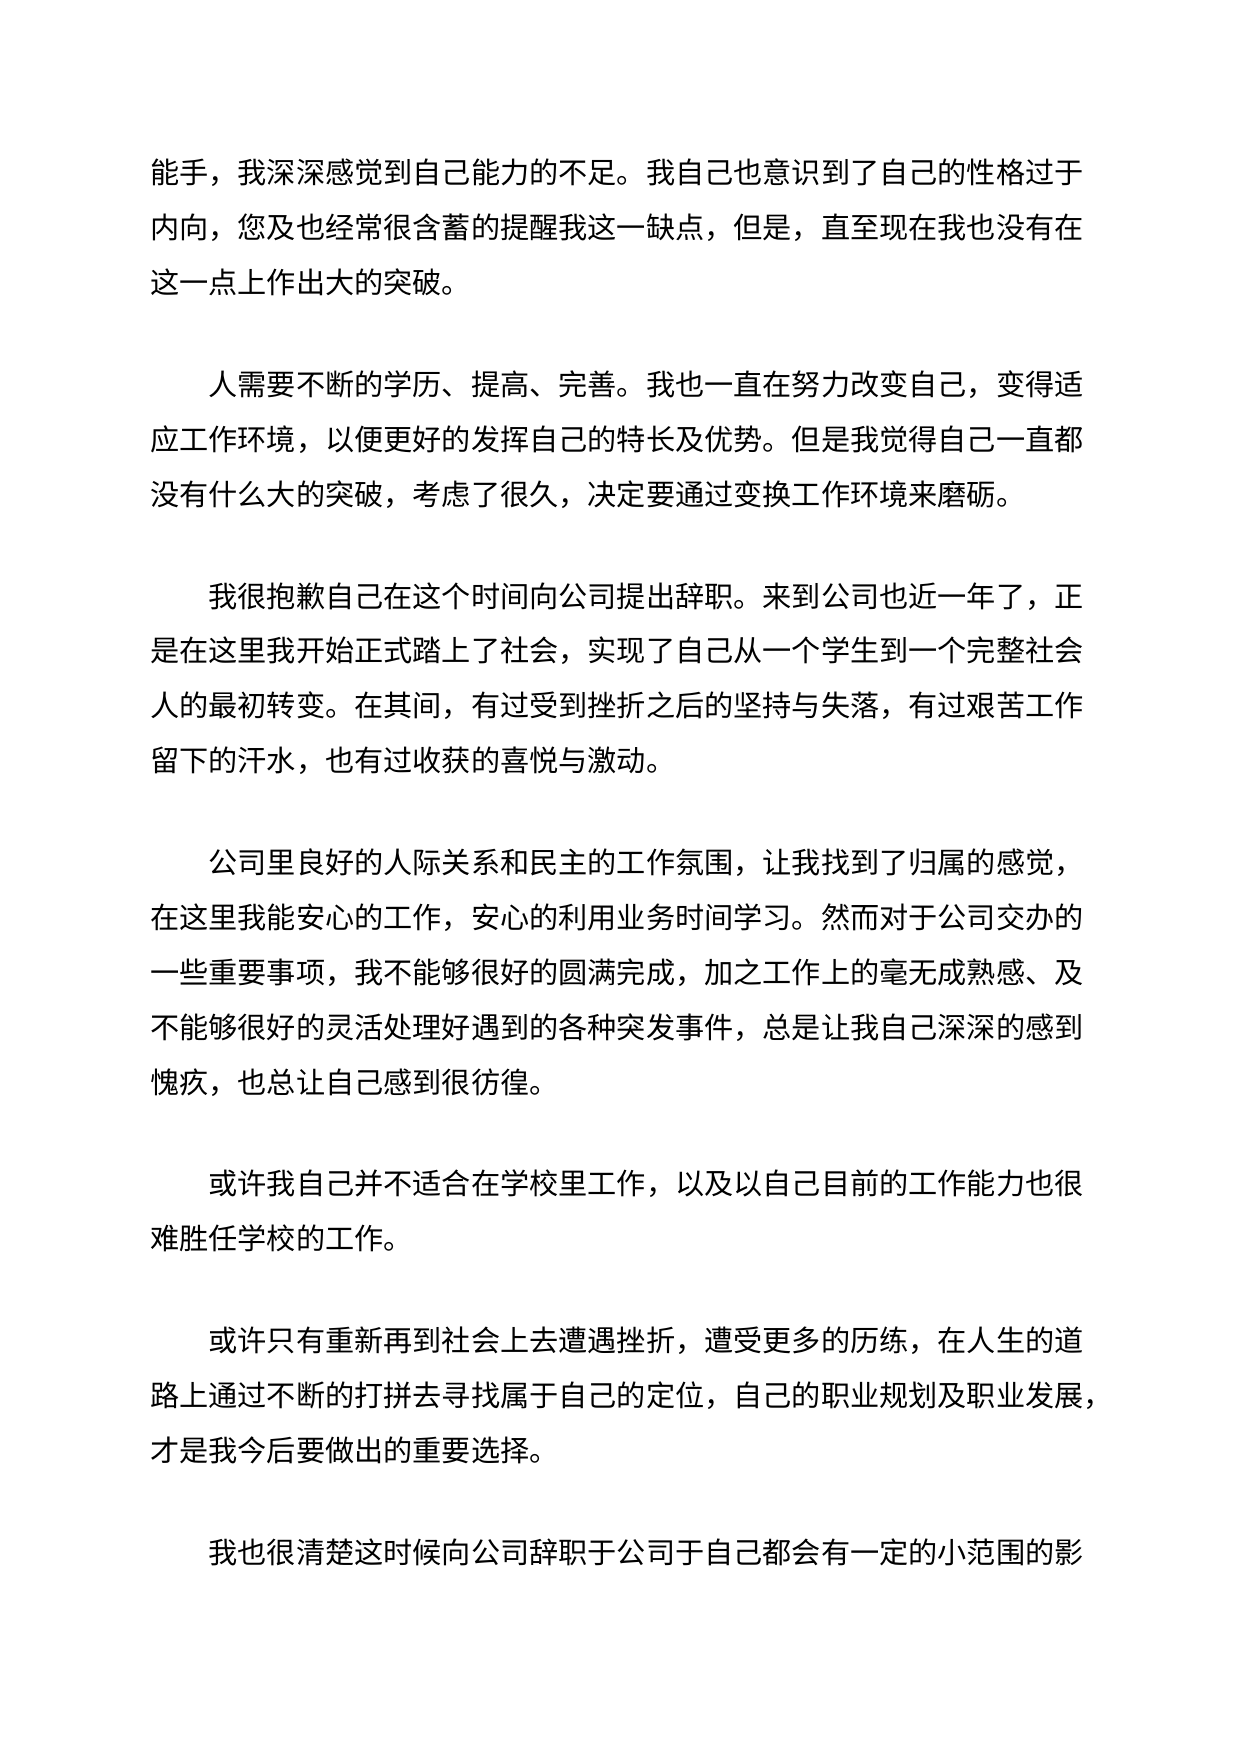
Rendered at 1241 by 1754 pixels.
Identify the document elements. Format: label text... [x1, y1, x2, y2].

text 人需要不断的学历、提高、完善。我也一直在努力改变自己，变得适应工作环境，以便更好的发挥自己的特长及优势。但是我觉得自己一直都没有什么大的突破，考虑了很久，决定要通过变换工作环境来磨砺。 [150, 362, 1090, 514]
text 或许只有重新再到社会上去遭遇挫折，遭受更多的历练，在人生的道路上通过不断的打拼去寻找属于自己的定位，自己的职业规划及职业发展，才是我今后要做出的重要选择。 [150, 1318, 1090, 1470]
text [150, 1529, 1090, 1571]
text 或许我自己并不适合在学校里工作，以及以自己目前的工作能力也很难胜任学校的工作。 [150, 1161, 1090, 1258]
text 公司里良好的人际关系和民主的工作氛围，让我找到了归属的感觉，在这里我能安心的工作，安心的利用业务时间学习。然而对于公司交办的一些重要事项，我不能够很好的圆满完成，加之工作上的毫无成熟感、及不能够很好的灵活处理好遇到的各种突发事件，总是让我自己深深的感到愧疚，也总让自己感到很彷徨。 [150, 839, 1090, 1101]
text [150, 150, 1090, 302]
text 我很抱歉自己在这个时间向公司提出辞职。来到公司也近一年了，正是在这里我开始正式踏上了社会，实现了自己从一个学生到一个完整社会人的最初转变。在其间，有过受到挫折之后的坚持与失落，有过艰苦工作留下的汗水，也有过收获的喜悦与激动。 [150, 573, 1090, 780]
